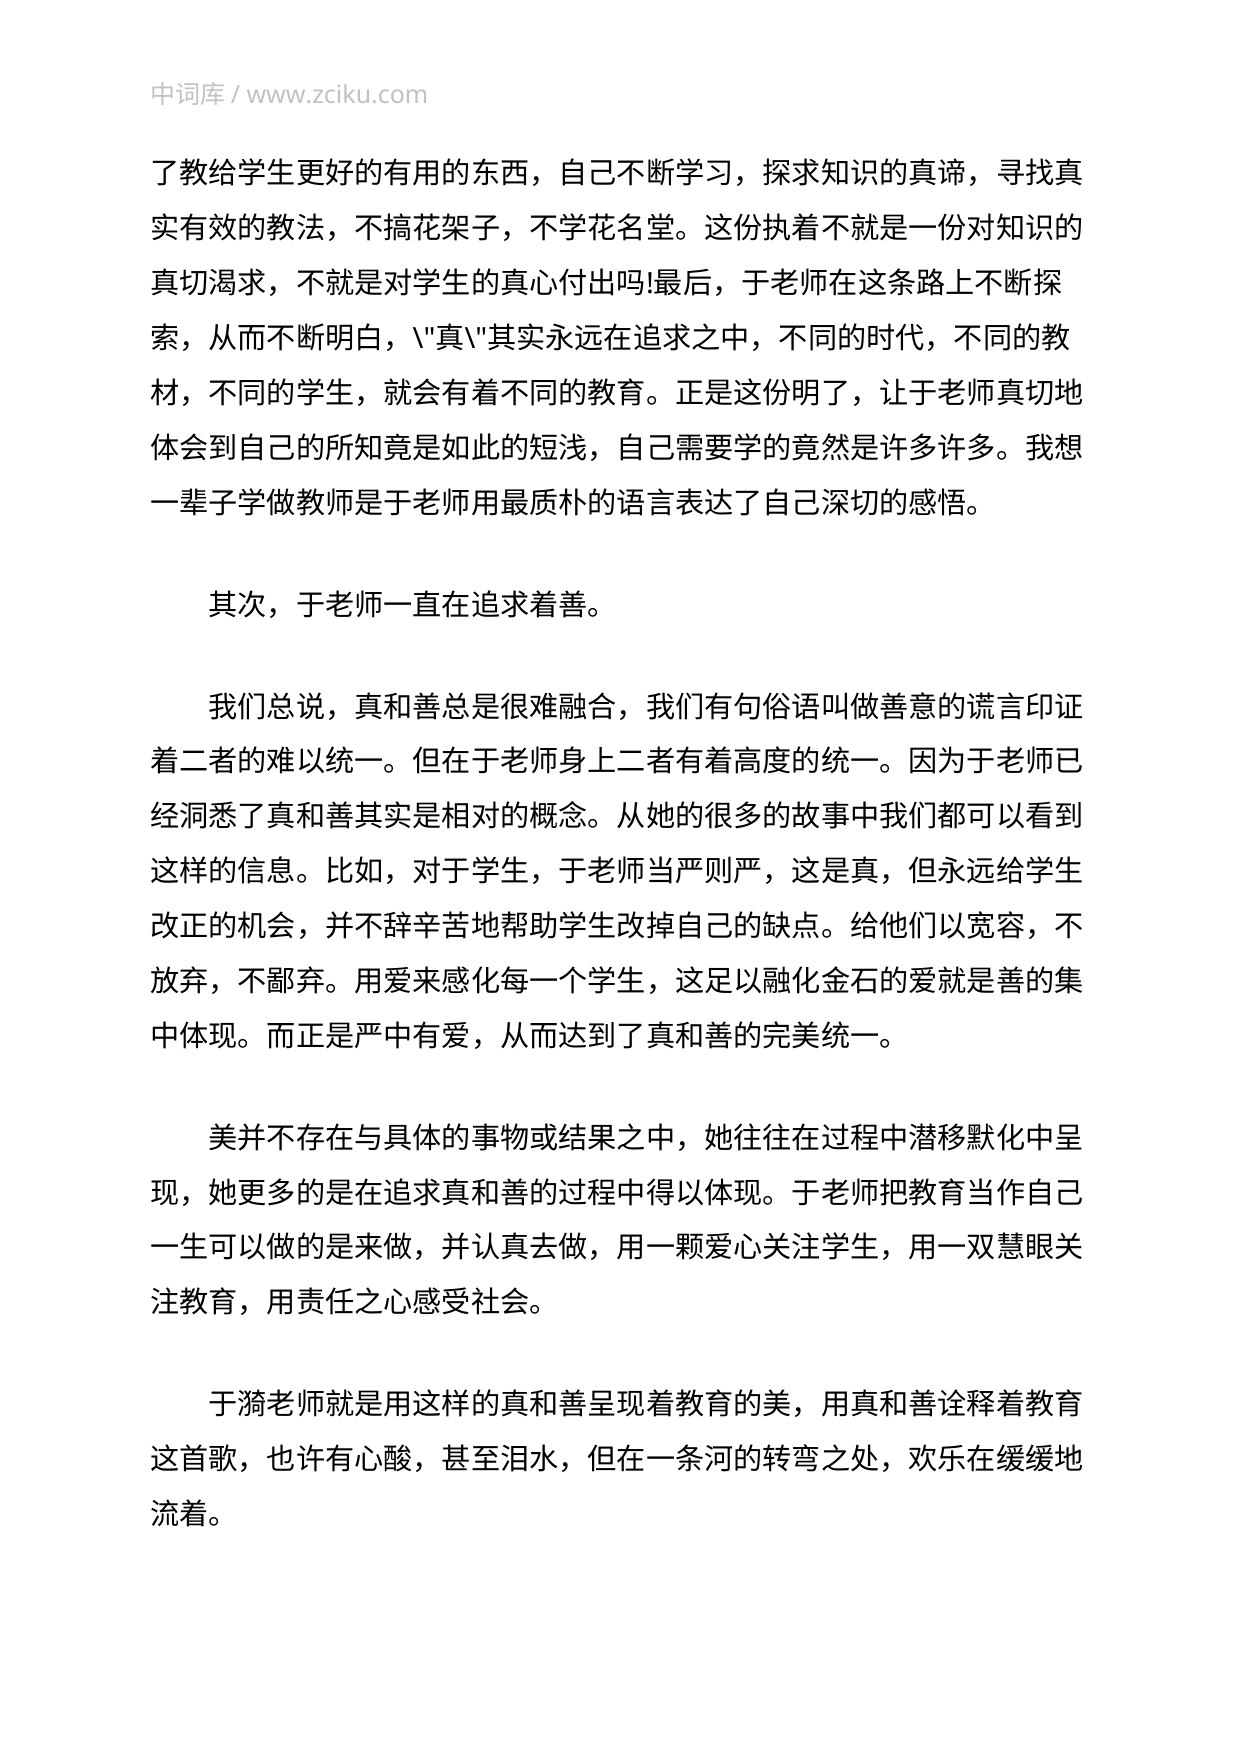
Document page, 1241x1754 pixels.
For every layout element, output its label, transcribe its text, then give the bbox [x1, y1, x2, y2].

text 于漪老师就是用这样的真和善呈现着教育的美，用真和善诠释着教育这首歌，也许有心酸，甚至泪水，但在一条河的转弯之处，欢乐在缓缓地流着。 [150, 1381, 1090, 1533]
text 我们总说，真和善总是很难融合，我们有句俗语叫做善意的谎言印证着二者的难以统一。但在于老师身上二者有着高度的统一。因为于老师已经洞悉了真和善其实是相对的概念。从她的很多的故事中我们都可以看到这样的信息。比如，对于学生，于老师当严则严，这是真，但永远给学生改正的机会，并不辞辛苦地帮助学生改掉自己的缺点。给他们以宽容，不放弃，不鄙弃。用爱来感化每一个学生，这足以融化金石的爱就是善的集中体现。而正是严中有爱，从而达到了真和善的完美统一。 [150, 683, 1090, 1055]
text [150, 150, 1090, 522]
text 其次，于老师一直在追求着善。 [150, 581, 1090, 624]
text 美并不存在与具体的事物或结果之中，她往往在过程中潜移默化中呈现，她更多的是在追求真和善的过程中得以体现。于老师把教育当作自己一生可以做的是来做，并认真去做，用一颗爱心关注学生，用一双慧眼关注教育，用责任之心感受社会。 [150, 1114, 1090, 1321]
